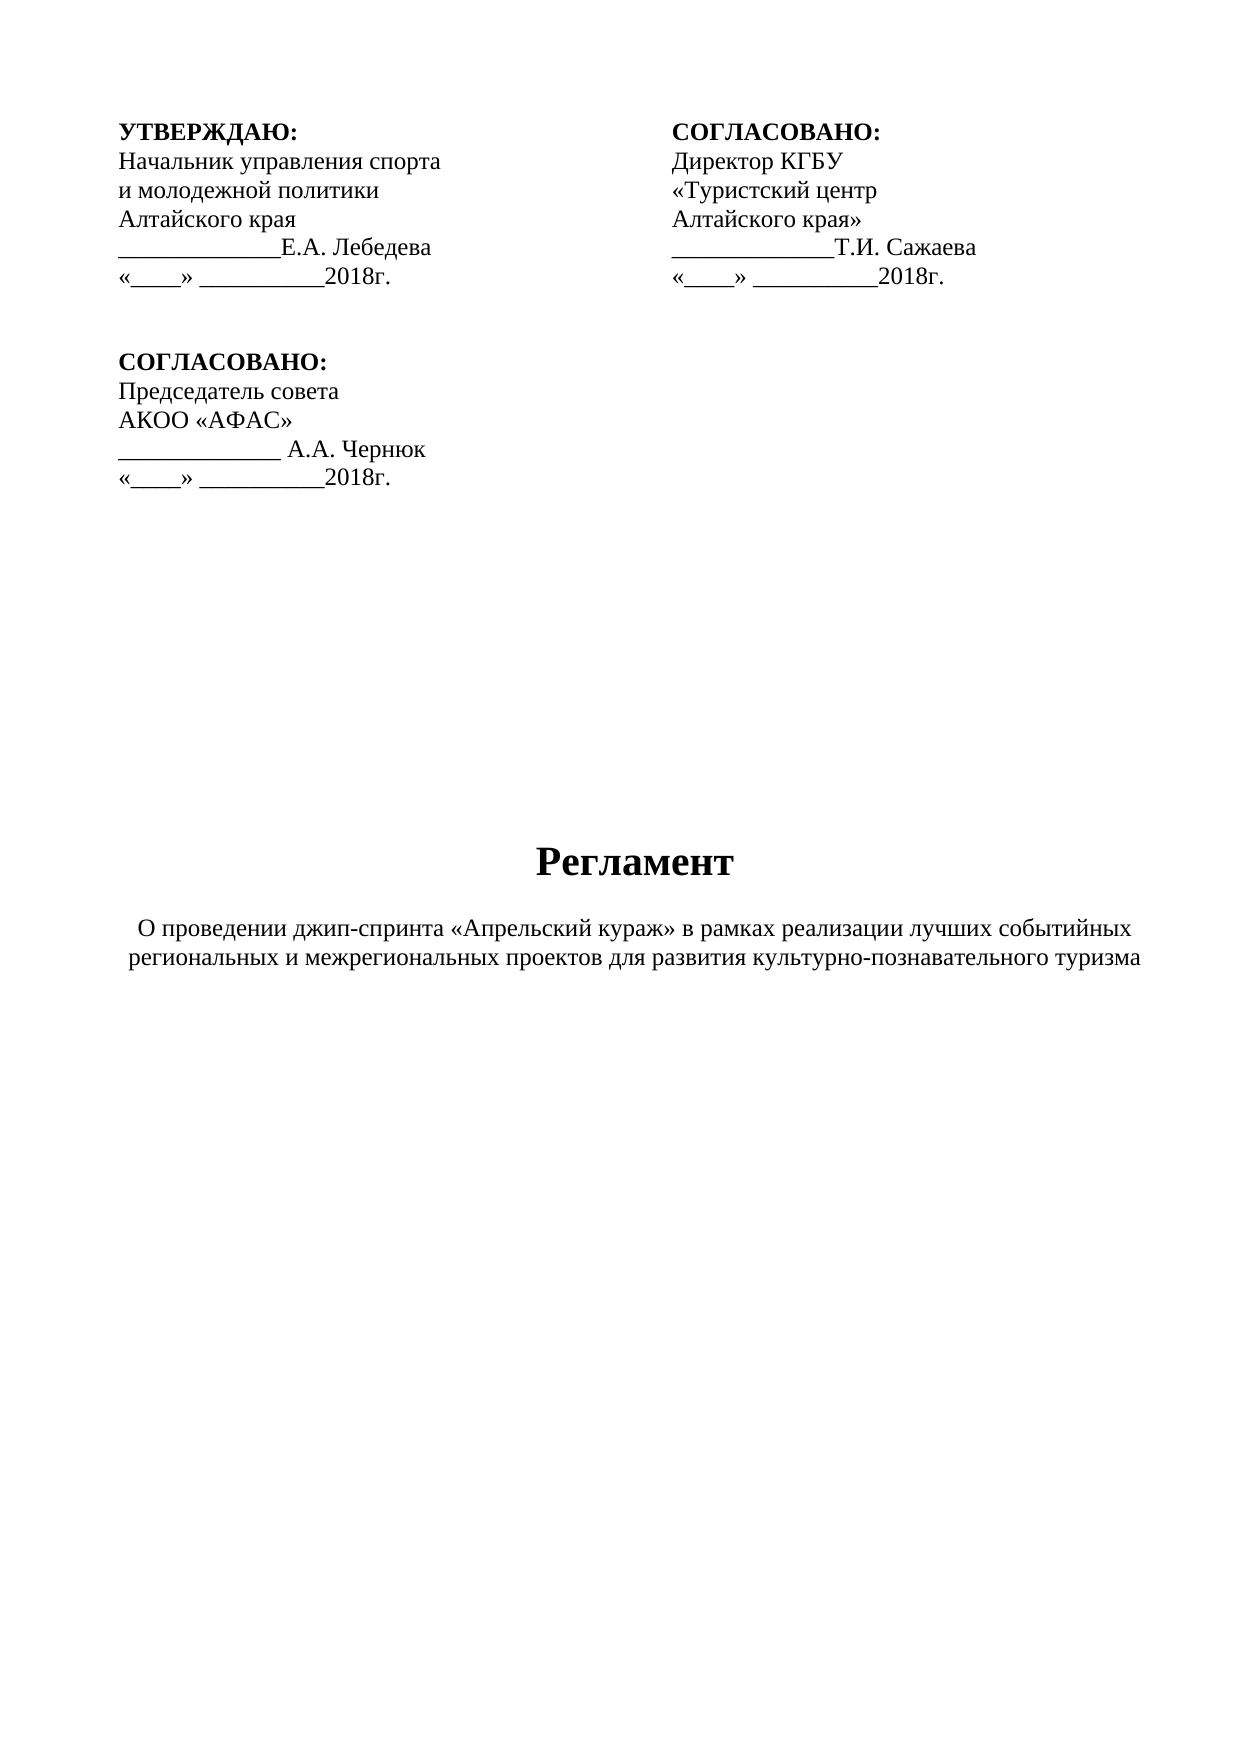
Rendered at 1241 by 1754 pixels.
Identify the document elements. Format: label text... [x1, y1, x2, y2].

text АКОО «АФАС» [118, 405, 1152, 434]
text «____» __________2018г. [118, 462, 1152, 491]
text _____________ А.А. Чернюк [118, 434, 1152, 462]
text СОГЛАСОВАНО: [118, 347, 1152, 376]
text О проведении джип-спринта «Апрельский кураж» в рамках реализации лучших событийных региональных и межрегиональных проектов для развития культурно-познавательного туризма [118, 913, 1152, 970]
text «Туристский центр [672, 175, 1152, 204]
text Председатель совета [118, 376, 1152, 405]
text и молодежной политики [118, 175, 598, 204]
text СОГЛАСОВАНО: [672, 117, 1152, 146]
text Директор КГБУ [672, 146, 1152, 175]
text Алтайского края [118, 204, 598, 232]
text _____________Т.И. Сажаева [672, 232, 1152, 261]
text Начальник управления спорта [118, 146, 598, 175]
text Регламент [118, 836, 1152, 884]
text «____» __________2018г. [118, 261, 598, 290]
text _____________Е.А. Лебедева [118, 232, 598, 261]
text «____» __________2018г. [672, 261, 1152, 290]
text Алтайского края» [672, 204, 1152, 232]
text УТВЕРЖДАЮ: [118, 117, 598, 146]
